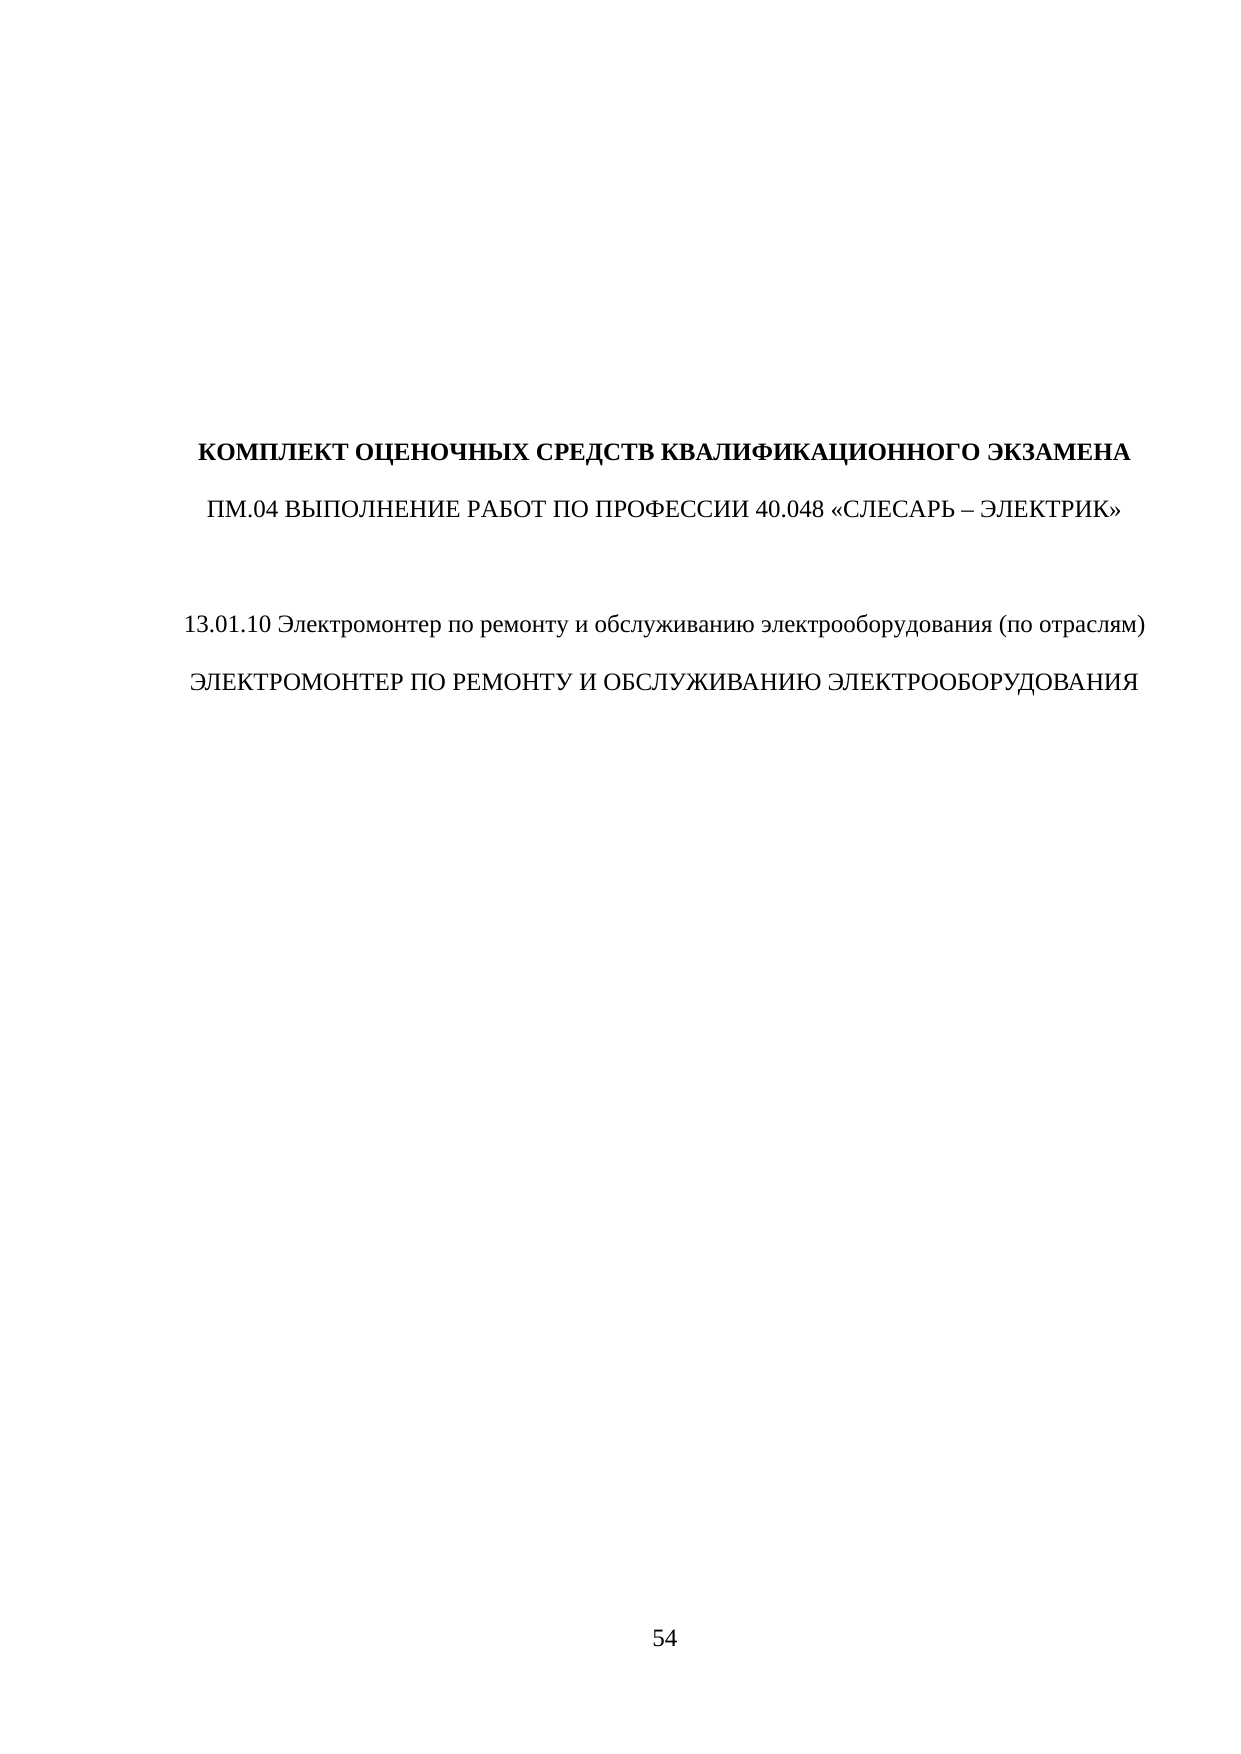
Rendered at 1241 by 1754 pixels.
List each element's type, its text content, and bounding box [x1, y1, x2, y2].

text 13.01.10 Электромонтер по ремонту и обслуживанию электрооборудования (по отраслям) [177, 609, 1152, 638]
text ЭЛЕКТРОМОНТЕР ПО РЕМОНТУ И ОБСЛУЖИВАНИЮ ЭЛЕКТРООБОРУДОВАНИЯ [177, 667, 1152, 696]
text ПМ.04 ВЫПОЛНЕНИЕ РАБОТ ПО ПРОФЕССИИ 40.048 «СЛЕСАРЬ – ЭЛЕКТРИК» [177, 494, 1152, 523]
text КОМПЛЕКТ ОЦЕНОЧНЫХ СРЕДСТВ КВАЛИФИКАЦИОННОГО ЭКЗАМЕНА [177, 437, 1152, 466]
